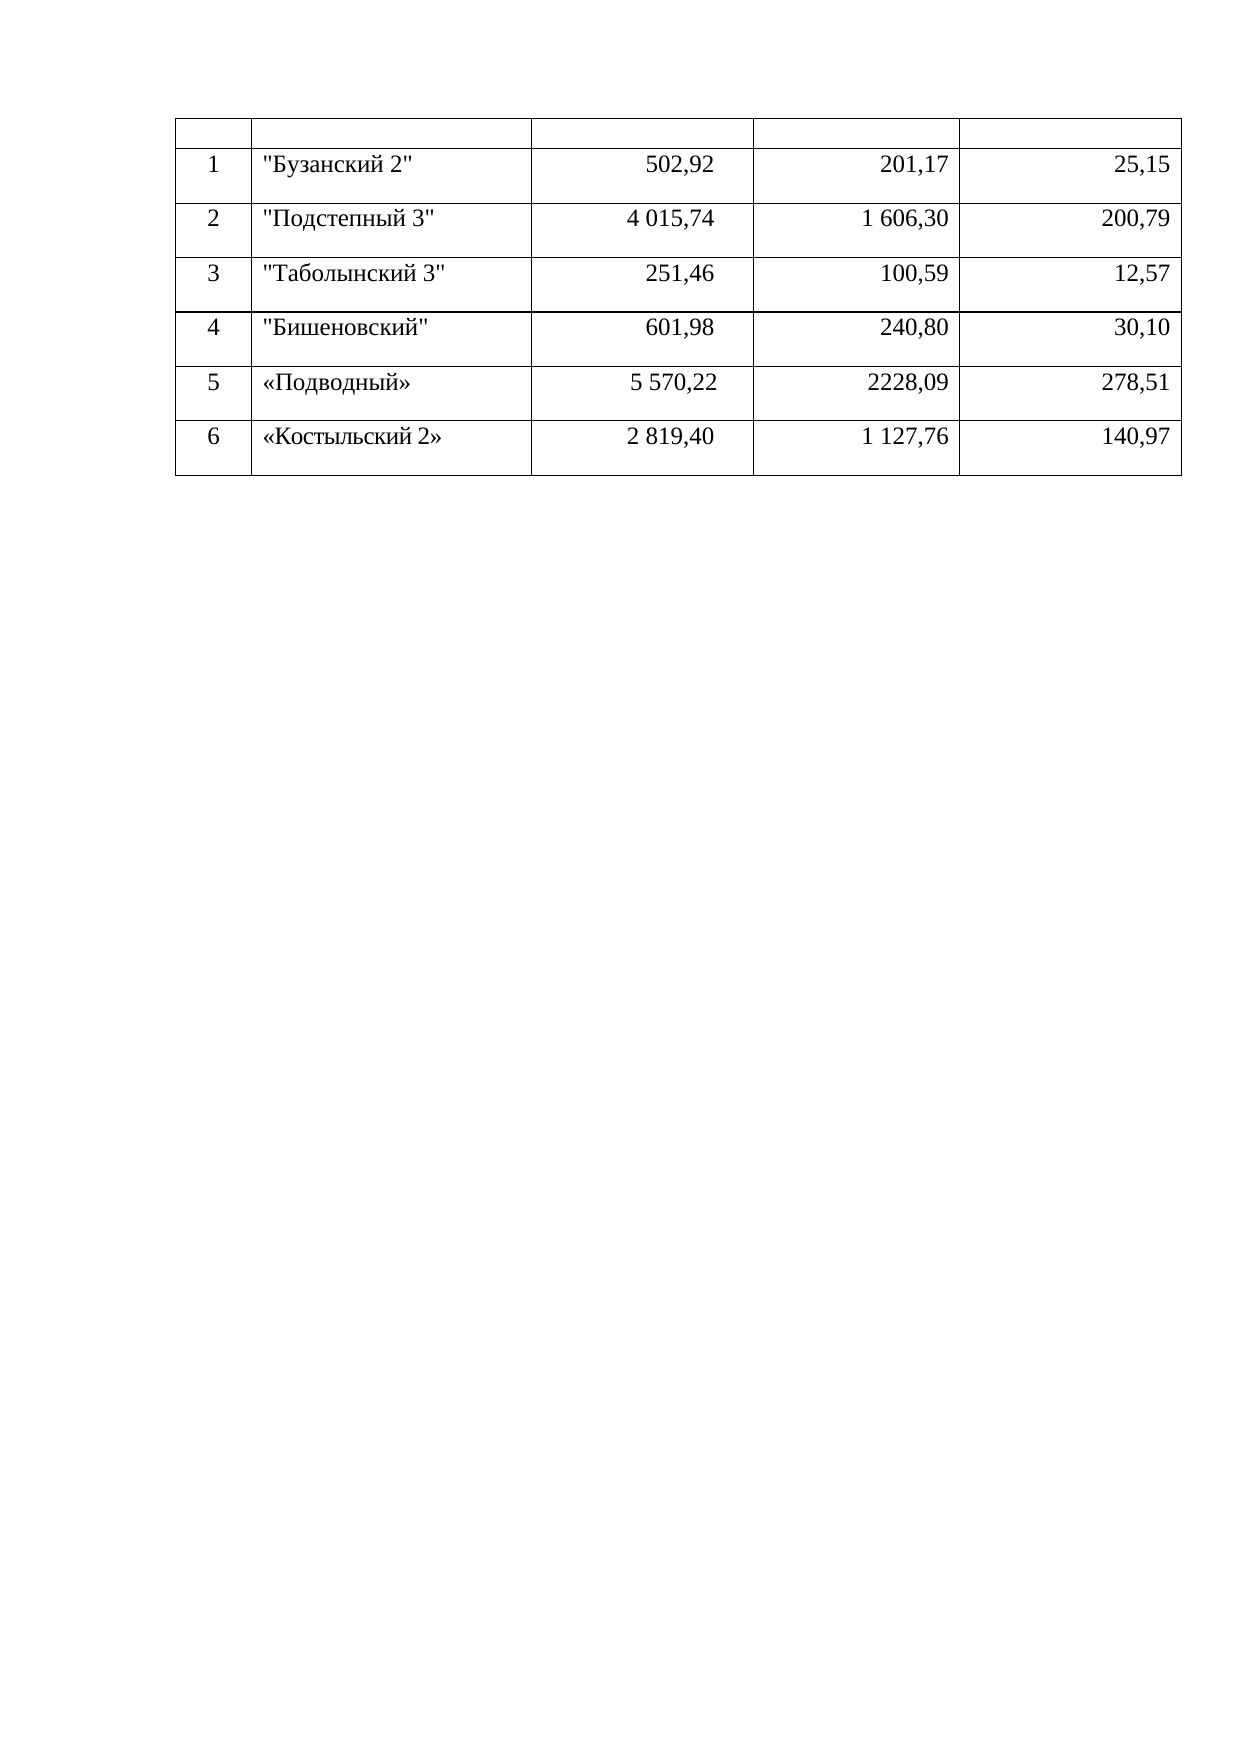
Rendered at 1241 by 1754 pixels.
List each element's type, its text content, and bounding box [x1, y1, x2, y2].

table_cell 4 015,74 [532, 204, 753, 257]
table_cell 30,10 [960, 313, 1181, 366]
table_cell "Бишеновский" [252, 313, 531, 366]
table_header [532, 119, 753, 148]
table_cell 5 570,22 [532, 367, 753, 420]
table_cell "Таболынский 3" [252, 258, 531, 311]
table_cell 1 606,30 [754, 204, 959, 257]
table_cell 140,97 [960, 421, 1181, 475]
table_cell 251,46 [532, 258, 753, 311]
table_cell 3 [176, 258, 251, 311]
table_cell 200,79 [960, 204, 1181, 257]
table_cell «Костыльский 2» [252, 421, 531, 475]
table_cell 2 819,40 [532, 421, 753, 475]
table_cell 12,57 [960, 258, 1181, 311]
table_cell 201,17 [754, 149, 959, 202]
table_cell 240,80 [754, 313, 959, 366]
table_header № лота [176, 119, 251, 148]
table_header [754, 119, 959, 148]
table_cell 278,51 [960, 367, 1181, 420]
table_cell «Подводный» [252, 367, 531, 420]
table_cell 2 [176, 204, 251, 257]
table_cell 1 127,76 [754, 421, 959, 475]
table_cell 1 [176, 149, 251, 202]
table_cell "Бузанский 2" [252, 149, 531, 202]
table_cell 5 [176, 367, 251, 420]
table_cell 4 [176, 313, 251, 366]
table_cell 6 [176, 421, 251, 475]
table_cell 25,15 [960, 149, 1181, 202]
table_cell 601,98 [532, 313, 753, 366]
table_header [252, 119, 531, 148]
table_cell 2228,09 [754, 367, 959, 420]
table_cell 100,59 [754, 258, 959, 311]
table_cell 502,92 [532, 149, 753, 202]
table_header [960, 119, 1181, 148]
table_cell "Подстепный 3" [252, 204, 531, 257]
